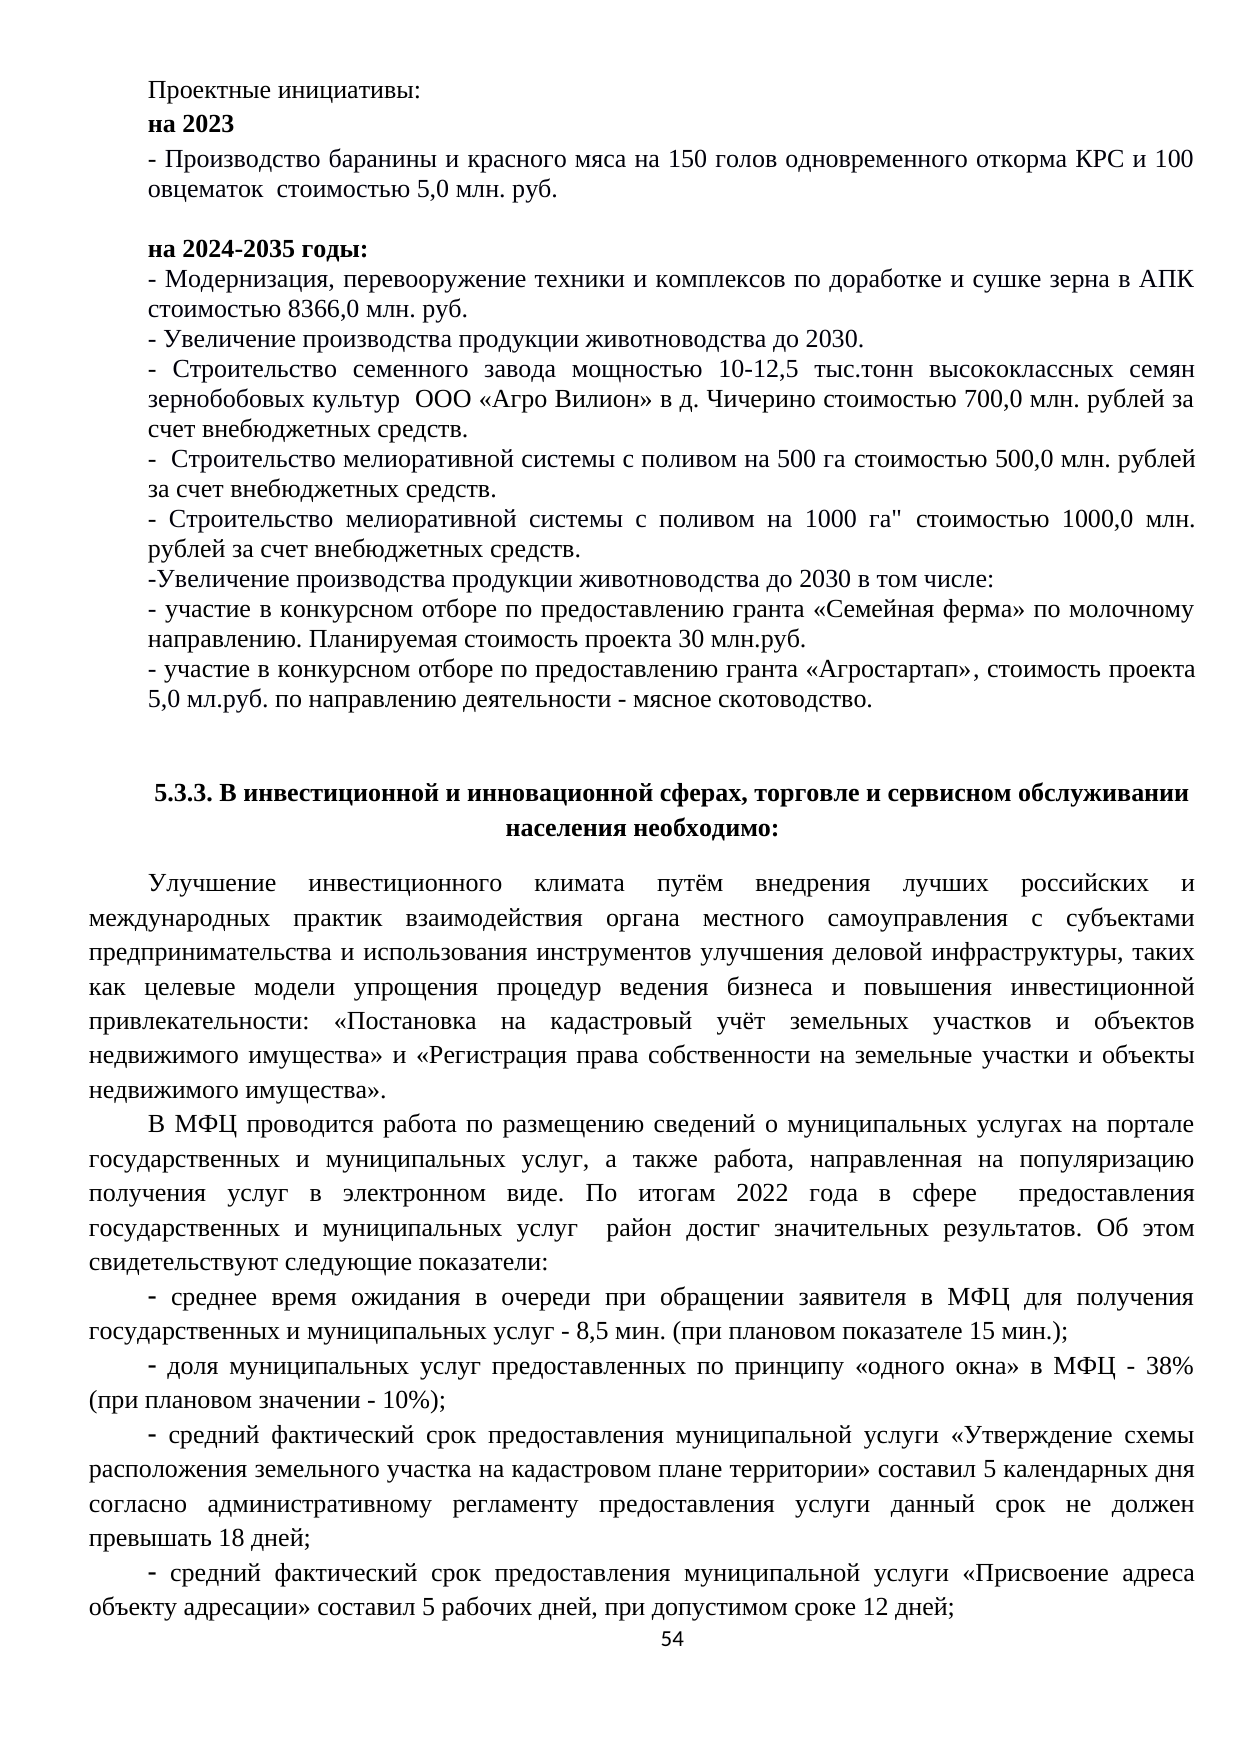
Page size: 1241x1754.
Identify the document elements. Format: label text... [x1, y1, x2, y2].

text Улучшение инвестиционного климата путём внедрения лучших российских и международных практик взаимодействия органа местного самоуправления с субъектами предпринимательства и использования инструментов улучшения деловой инфраструктуры, таких как целевые модели упрощения процедур ведения бизнеса и повышения инвестиционной привлекательности: «Постановка на кадастровый учёт земельных участков и объектов недвижимого имущества» и «Регистрация права собственности на земельные участки и объекты недвижимого имущества». [89, 867, 1196, 1104]
text доля муниципальных услуг предоставленных по принципу «одного окна» в МФЦ - 38% (при плановом значении - 10%); [89, 1350, 1196, 1414]
text В МФЦ проводится работа по размещению сведений о муниципальных услугах на портале государственных и муниципальных услуг, а также работа, направленная на популяризацию получения услуг в электронном виде. По итогам 2022 года в сфере предоставления государственных и муниципальных услуг район достиг значительных результатов. Об этом свидетельствуют следующие показатели: [89, 1108, 1196, 1276]
text средний фактический срок предоставления муниципальной услуги «Утверждение схемы расположения земельного участка на кадастровом плане территории» составил 5 календарных дня согласно административному регламенту предоставления услуги данный срок не должен превышать 18 дней; [89, 1419, 1196, 1552]
text - Строительство мелиоративной системы с поливом на 500 га стоимостью 500,0 млн. рублей за счет внебюджетных средств. [148, 443, 1196, 503]
text 5.3.3. В инвестиционной и инновационной сферах, торговле и сервисном обслуживании населения необходимо: [89, 777, 1196, 842]
text Проектные инициативы: [89, 74, 1196, 104]
text - Увеличение производства продукции животноводства до 2030. [148, 323, 1196, 353]
text - Строительство мелиоративной системы с поливом на 1000 га" стоимостью 1000,0 млн. рублей за счет внебюджетных средств. [148, 503, 1196, 563]
text на 2023 [89, 108, 1196, 138]
text средний фактический срок предоставления муниципальной услуги «Присвоение адреса объекту адресации» составил 5 рабочих дней, при допустимом сроке 12 дней; [89, 1557, 1196, 1621]
text - Модернизация, перевооружение техники и комплексов по доработке и сушке зерна в АПК стоимостью 8366,0 млн. руб. [148, 263, 1196, 323]
text - участие в конкурсном отборе по предоставлению гранта «Агростартап», стоимость проекта 5,0 мл.руб. по направлению деятельности - мясное скотоводство. [148, 653, 1196, 713]
text - участие в конкурсном отборе по предоставлению гранта «Семейная ферма» по молочному направлению. Планируемая стоимость проекта 30 млн.руб. [148, 593, 1196, 653]
text на 2024-2035 годы: [148, 233, 1196, 263]
text -Увеличение производства продукции животноводства до 2030 в том числе: [148, 563, 1196, 593]
text - Производство баранины и красного мяса на 150 голов одновременного откорма КРС и 100 овцематок стоимостью 5,0 млн. руб. [148, 143, 1196, 203]
text среднее время ожидания в очереди при обращении заявителя в МФЦ для получения государственных и муниципальных услуг - 8,5 мин. (при плановом показателе 15 мин.); [89, 1281, 1196, 1345]
text - Строительство семенного завода мощностью 10-12,5 тыс.тонн высококлассных семян зернобобовых культур ООО «Агро Вилион» в д. Чичерино стоимостью 700,0 млн. рублей за счет внебюджетных средств. [148, 353, 1196, 443]
